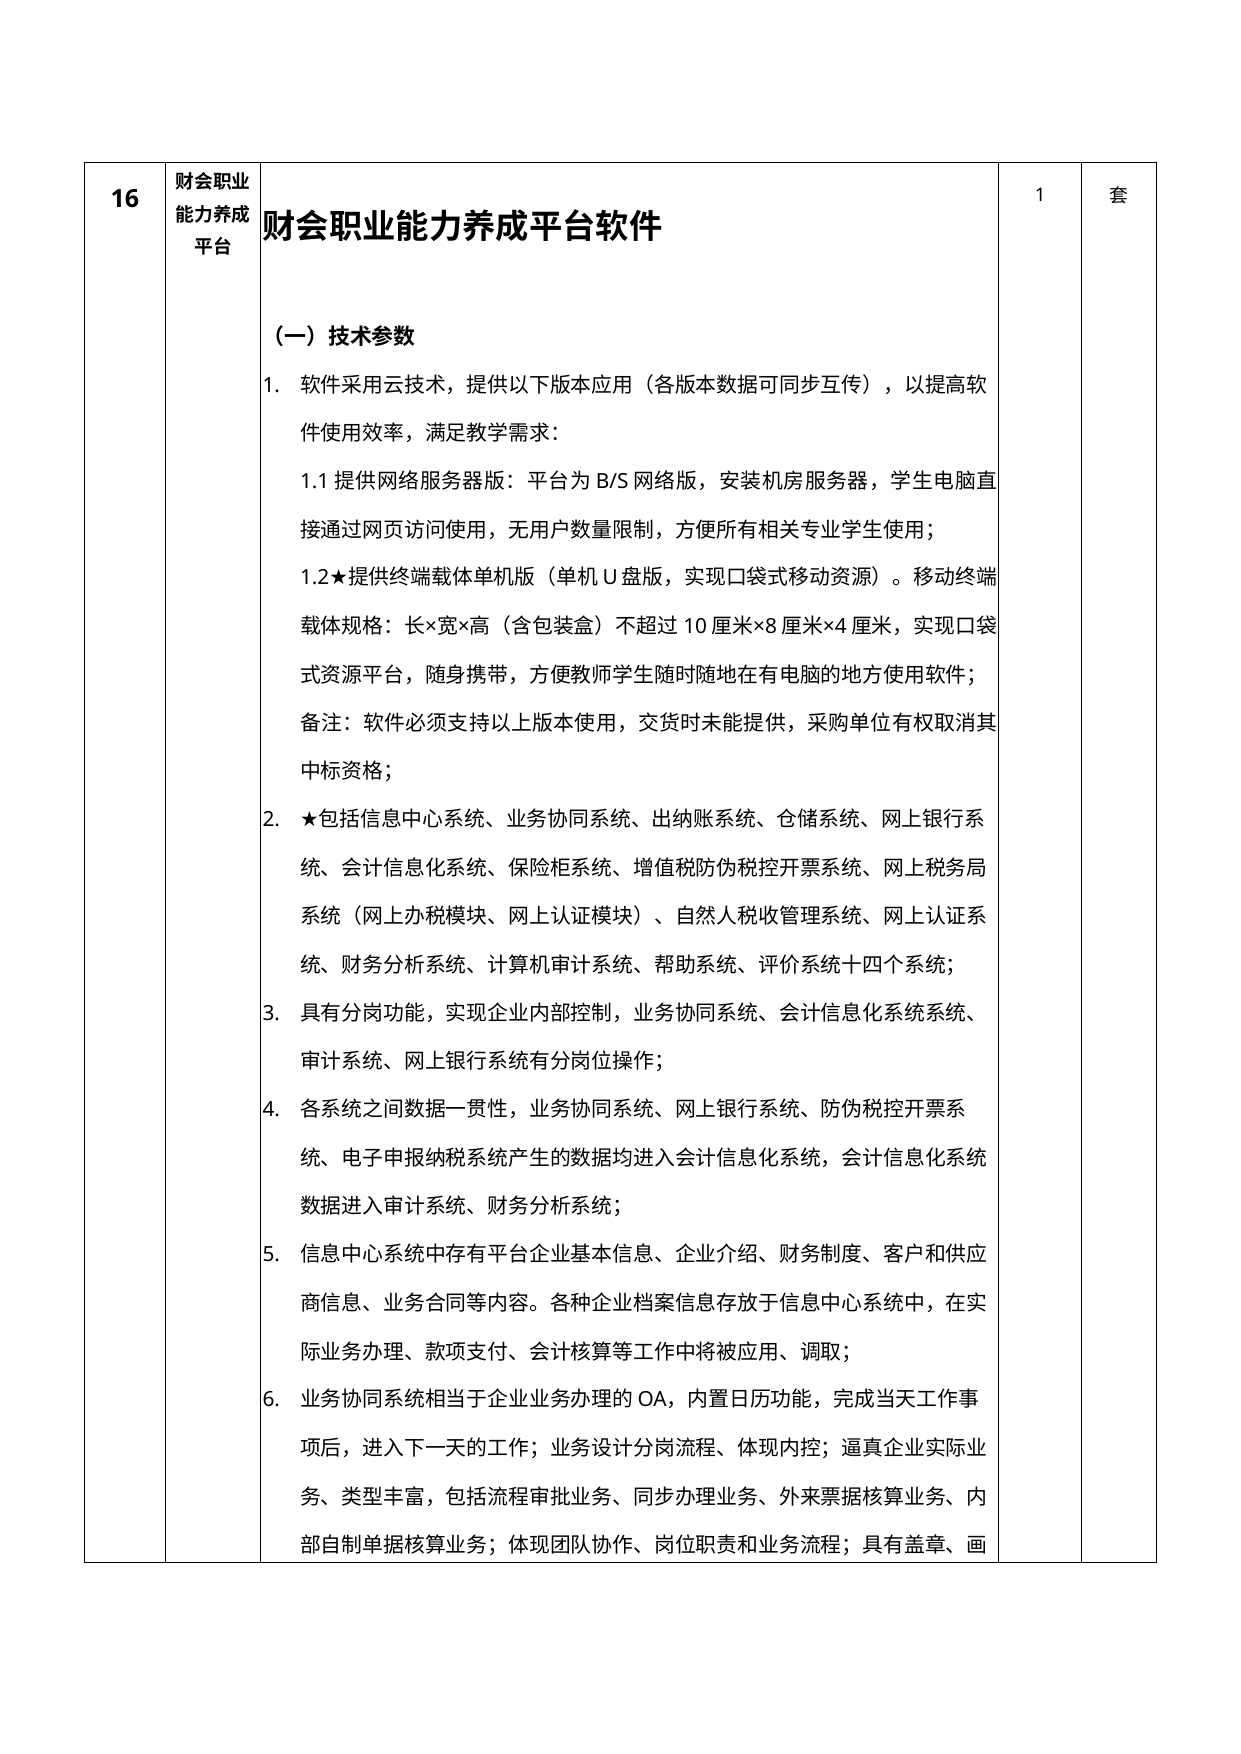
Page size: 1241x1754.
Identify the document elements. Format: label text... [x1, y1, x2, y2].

table_cell 财会职业能力养成平台 [166, 163, 260, 1562]
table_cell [261, 163, 998, 1562]
table_cell 16 [85, 163, 165, 1562]
table_cell 套 [1082, 163, 1156, 1562]
table_cell 1 [999, 163, 1081, 1562]
